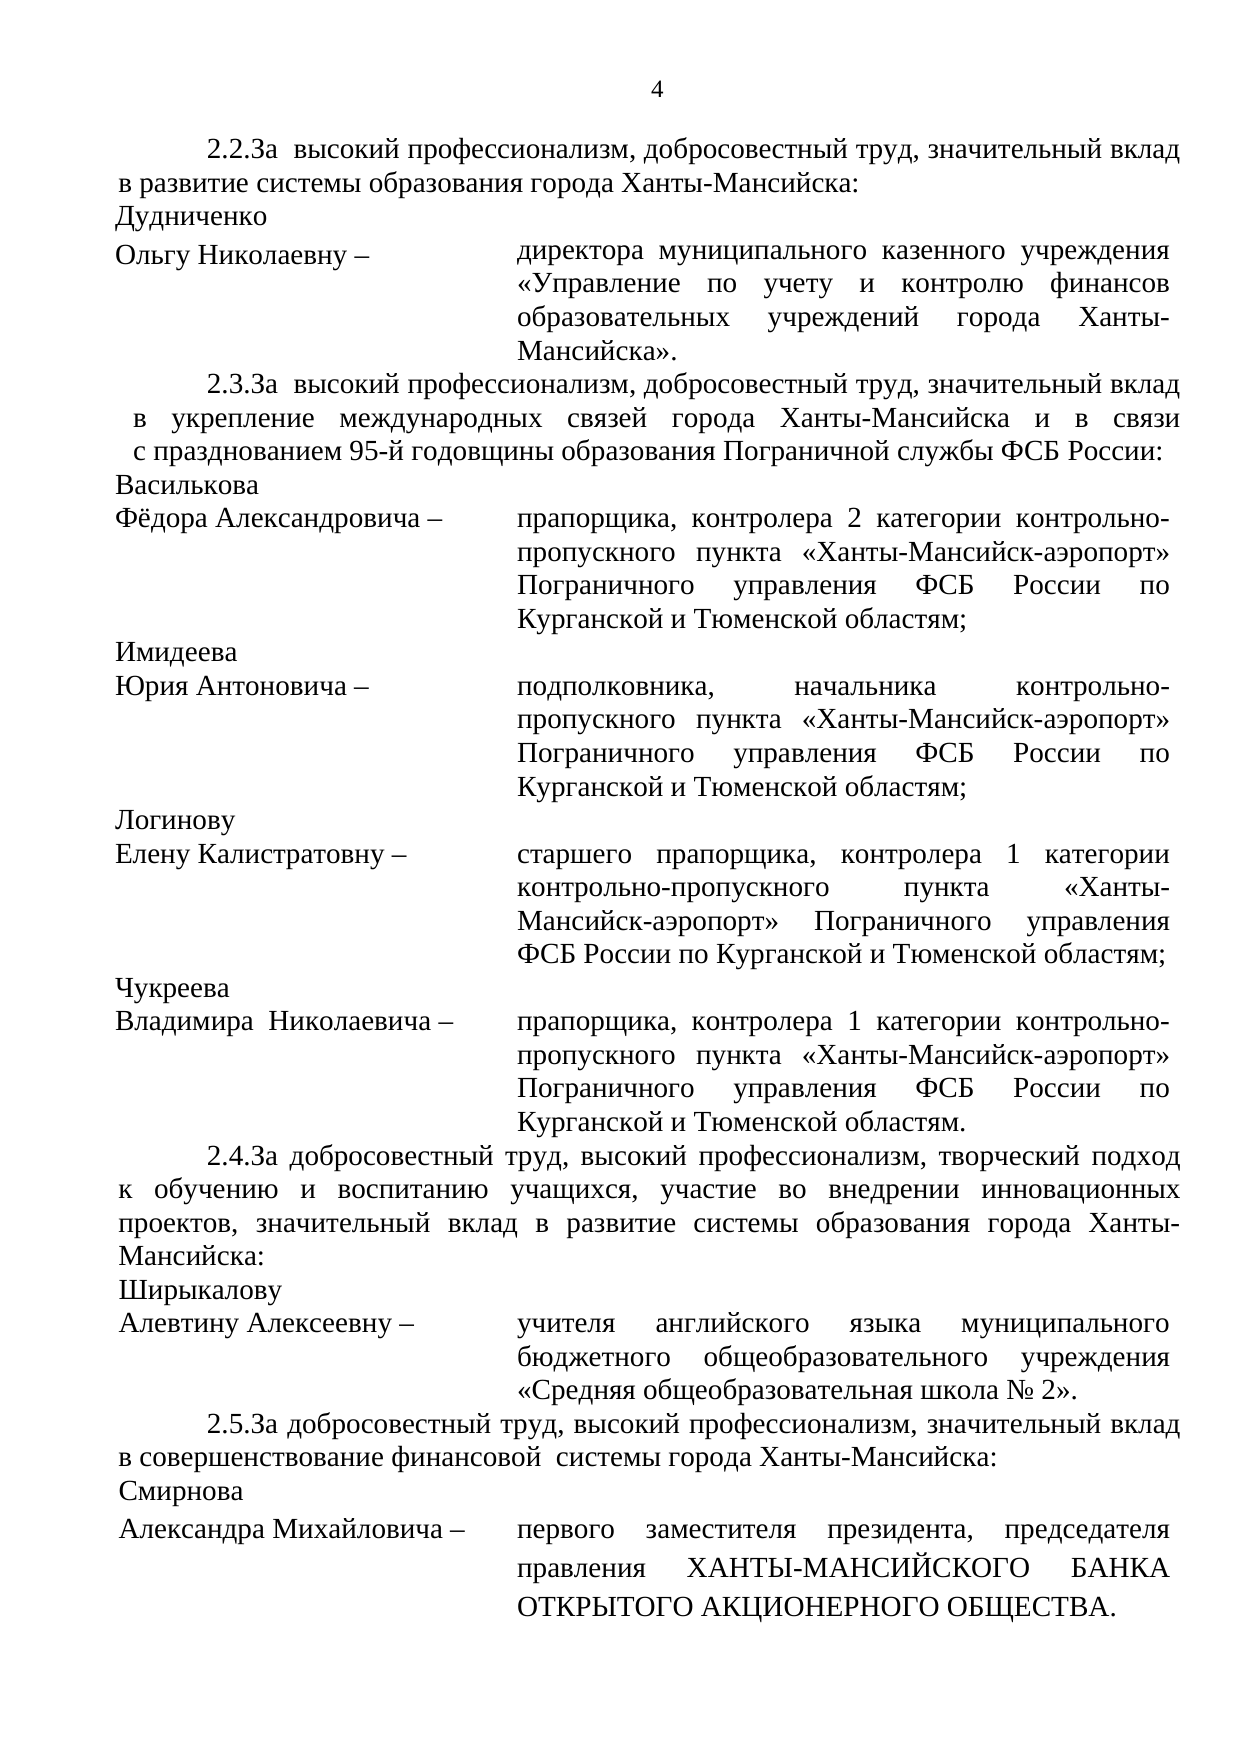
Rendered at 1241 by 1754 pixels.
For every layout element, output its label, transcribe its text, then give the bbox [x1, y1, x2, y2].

text 2.5.За добросовестный труд, высокий профессионализм, значительный вклад в совершенствование финансовой системы города Ханты-Мансийска: [118, 1406, 1181, 1473]
table_header Ширыкалову Алевтину Алексеевну – [104, 1272, 506, 1406]
table_header первого заместителя президента, председателя правления ХАНТЫ-МАНСИЙСКОГО БАНКА открытого акционерного общества. [506, 1473, 1182, 1627]
text 2.4.За добросовестный труд, высокий профессионализм, творческий подход к обучению и воспитанию учащихся, участие во внедрении инновационных проектов, значительный вклад в развитие системы образования города Ханты-Мансийска: [118, 1138, 1181, 1272]
text 2.3.За высокий профессионализм, добросовестный труд, значительный вклад в укрепление международных связей города Ханты-Мансийска и в связи с празднованием 95-й годовщины образования Пограничной службы ФСБ России: [133, 366, 1181, 467]
table_cell Чукреева Владимира Николаевича – [104, 970, 506, 1138]
table_header Василькова Фёдора Александровича – [104, 467, 506, 634]
table_header директора муниципального казенного учреждения «Управление по учету и контролю финансов образовательных учреждений города Ханты-Мансийска». [506, 199, 1182, 366]
table_header прапорщика, контролера 2 категории контрольно-пропускного пункта «Ханты-Мансийск-аэропорт» Пограничного управления ФСБ России по Курганской и Тюменской областям; [506, 467, 1182, 634]
table_header учителя английского языка муниципального бюджетного общеобразовательного учреждения «Средняя общеобразовательная школа № 2». [506, 1272, 1182, 1406]
table_cell Имидеева Юрия Антоновича – [104, 635, 506, 802]
table_header Дудниченко Ольгу Николаевну – [104, 199, 506, 366]
table_cell подполковника, начальника контрольно-пропускного пункта «Ханты-Мансийск-аэропорт» Пограничного управления ФСБ России по Курганской и Тюменской областям; [506, 635, 1182, 802]
table_cell прапорщика, контролера 1 категории контрольно-пропускного пункта «Ханты-Мансийск-аэропорт» Пограничного управления ФСБ России по Курганской и Тюменской областям. [506, 970, 1182, 1138]
table_cell старшего прапорщика, контролера 1 категории контрольно-пропускного пункта «Ханты-Мансийск-аэропорт» Пограничного управления ФСБ России по Курганской и Тюменской областям; [506, 802, 1182, 970]
text 2.2.За высокий профессионализм, добросовестный труд, значительный вклад в развитие системы образования города Ханты-Мансийска: [118, 131, 1181, 198]
table_cell Логинову Елену Калистратовну – [104, 802, 506, 970]
table_header Смирнова Александра Михайловича – [104, 1473, 506, 1627]
